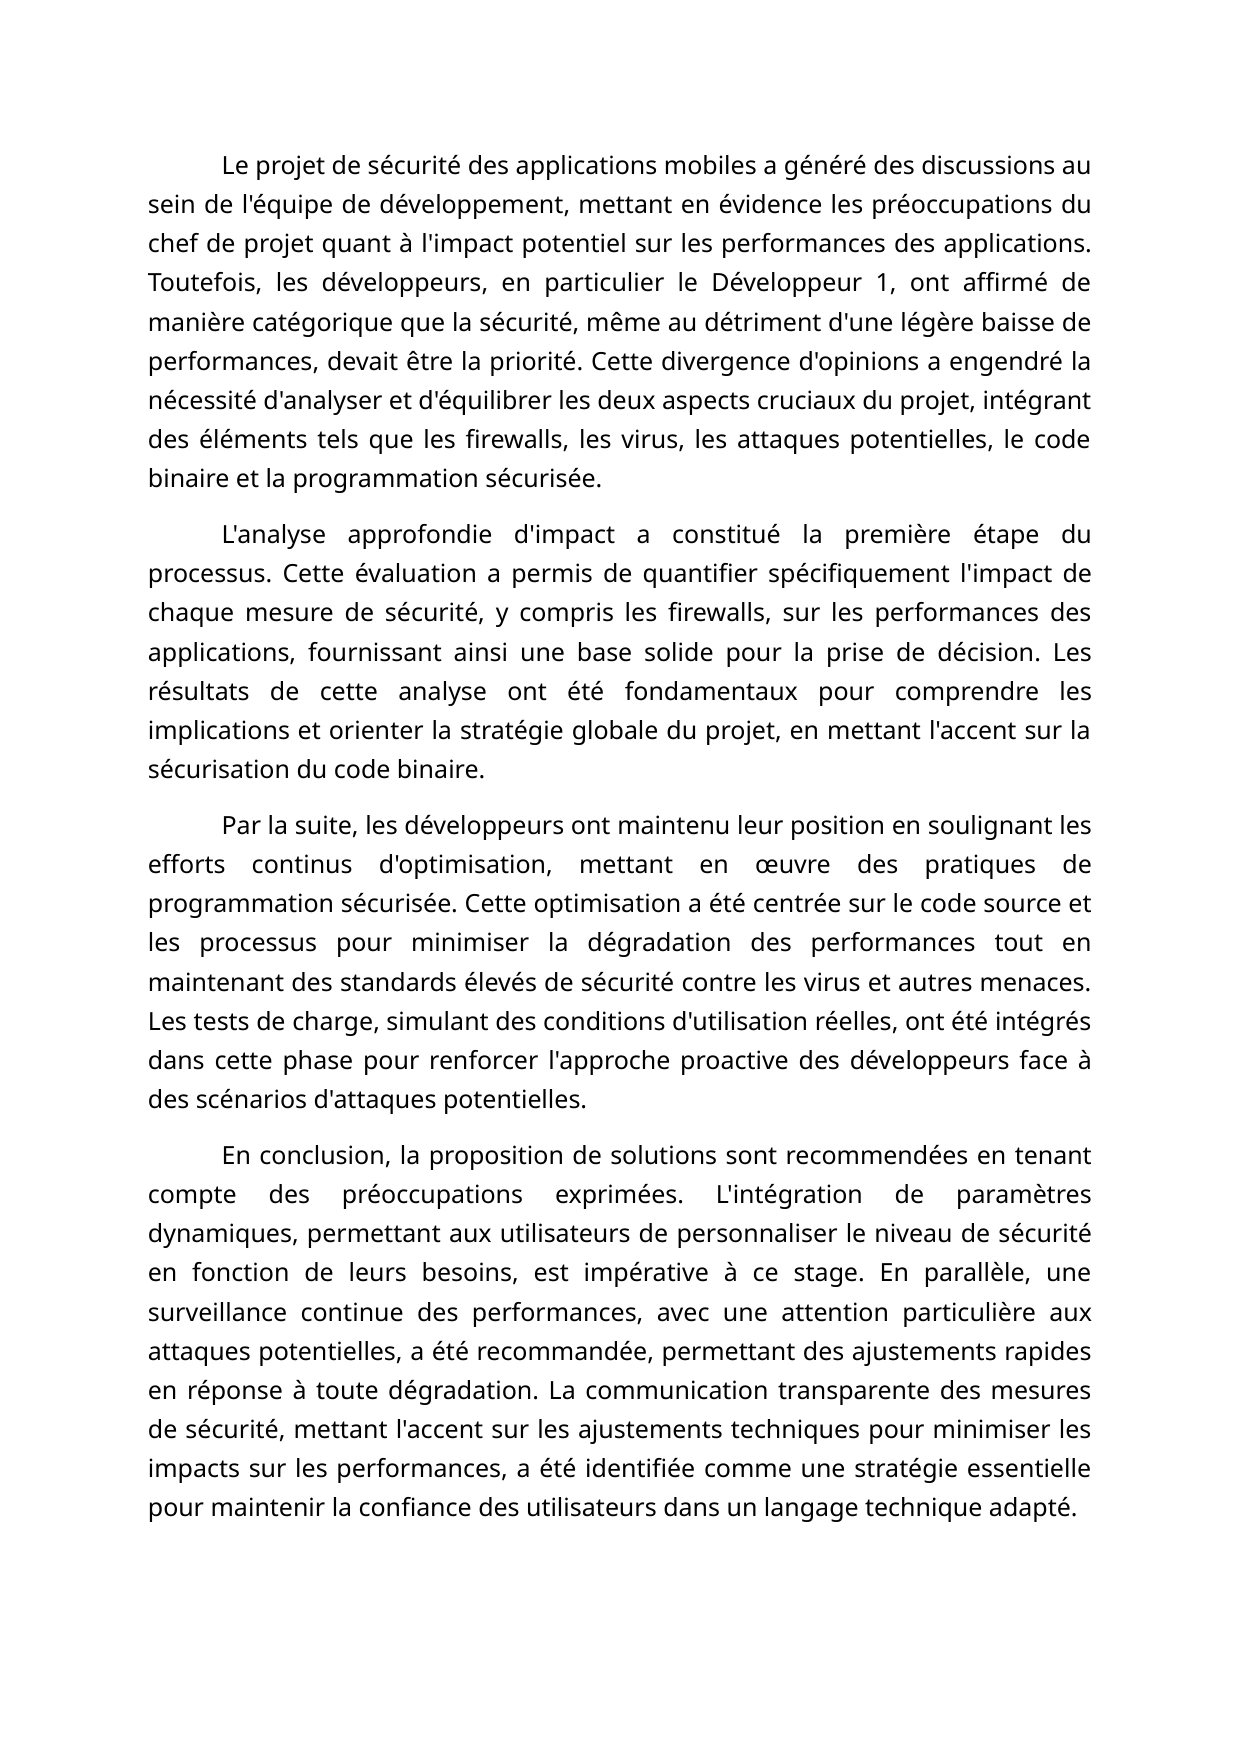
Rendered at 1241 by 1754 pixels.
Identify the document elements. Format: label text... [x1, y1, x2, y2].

text Par la suite, les développeurs ont maintenu leur position en soulignant les efforts continus d'optimisation, mettant en œuvre des pratiques de programmation sécurisée. Cette optimisation a été centrée sur le code source et les processus pour minimiser la dégradation des performances tout en maintenant des standards élevés de sécurité contre les virus et autres menaces. Les tests de charge, simulant des conditions d'utilisation réelles, ont été intégrés dans cette phase pour renforcer l'approche proactive des développeurs face à des scénarios d'attaques potentielles. [148, 808, 1093, 1116]
text Le projet de sécurité des applications mobiles a généré des discussions au sein de l'équipe de développement, mettant en évidence les préoccupations du chef de projet quant à l'impact potentiel sur les performances des applications. Toutefois, les développeurs, en particulier le Développeur 1, ont affirmé de manière catégorique que la sécurité, même au détriment d'une légère baisse de performances, devait être la priorité. Cette divergence d'opinions a engendré la nécessité d'analyser et d'équilibrer les deux aspects cruciaux du projet, intégrant des éléments tels que les firewalls, les virus, les attaques potentielles, le code binaire et la programmation sécurisée. [148, 148, 1093, 495]
text L'analyse approfondie d'impact a constitué la première étape du processus. Cette évaluation a permis de quantifier spécifiquement l'impact de chaque mesure de sécurité, y compris les firewalls, sur les performances des applications, fournissant ainsi une base solide pour la prise de décision. Les résultats de cette analyse ont été fondamentaux pour comprendre les implications et orienter la stratégie globale du projet, en mettant l'accent sur la sécurisation du code binaire. [148, 517, 1093, 786]
text En conclusion, la proposition de solutions sont recommendées en tenant compte des préoccupations exprimées. L'intégration de paramètres dynamiques, permettant aux utilisateurs de personnaliser le niveau de sécurité en fonction de leurs besoins, est impérative à ce stage. En parallèle, une surveillance continue des performances, avec une attention particulière aux attaques potentielles, a été recommandée, permettant des ajustements rapides en réponse à toute dégradation. La communication transparente des mesures de sécurité, mettant l'accent sur les ajustements techniques pour minimiser les impacts sur les performances, a été identifiée comme une stratégie essentielle pour maintenir la confiance des utilisateurs dans un langage technique adapté. [148, 1138, 1093, 1524]
